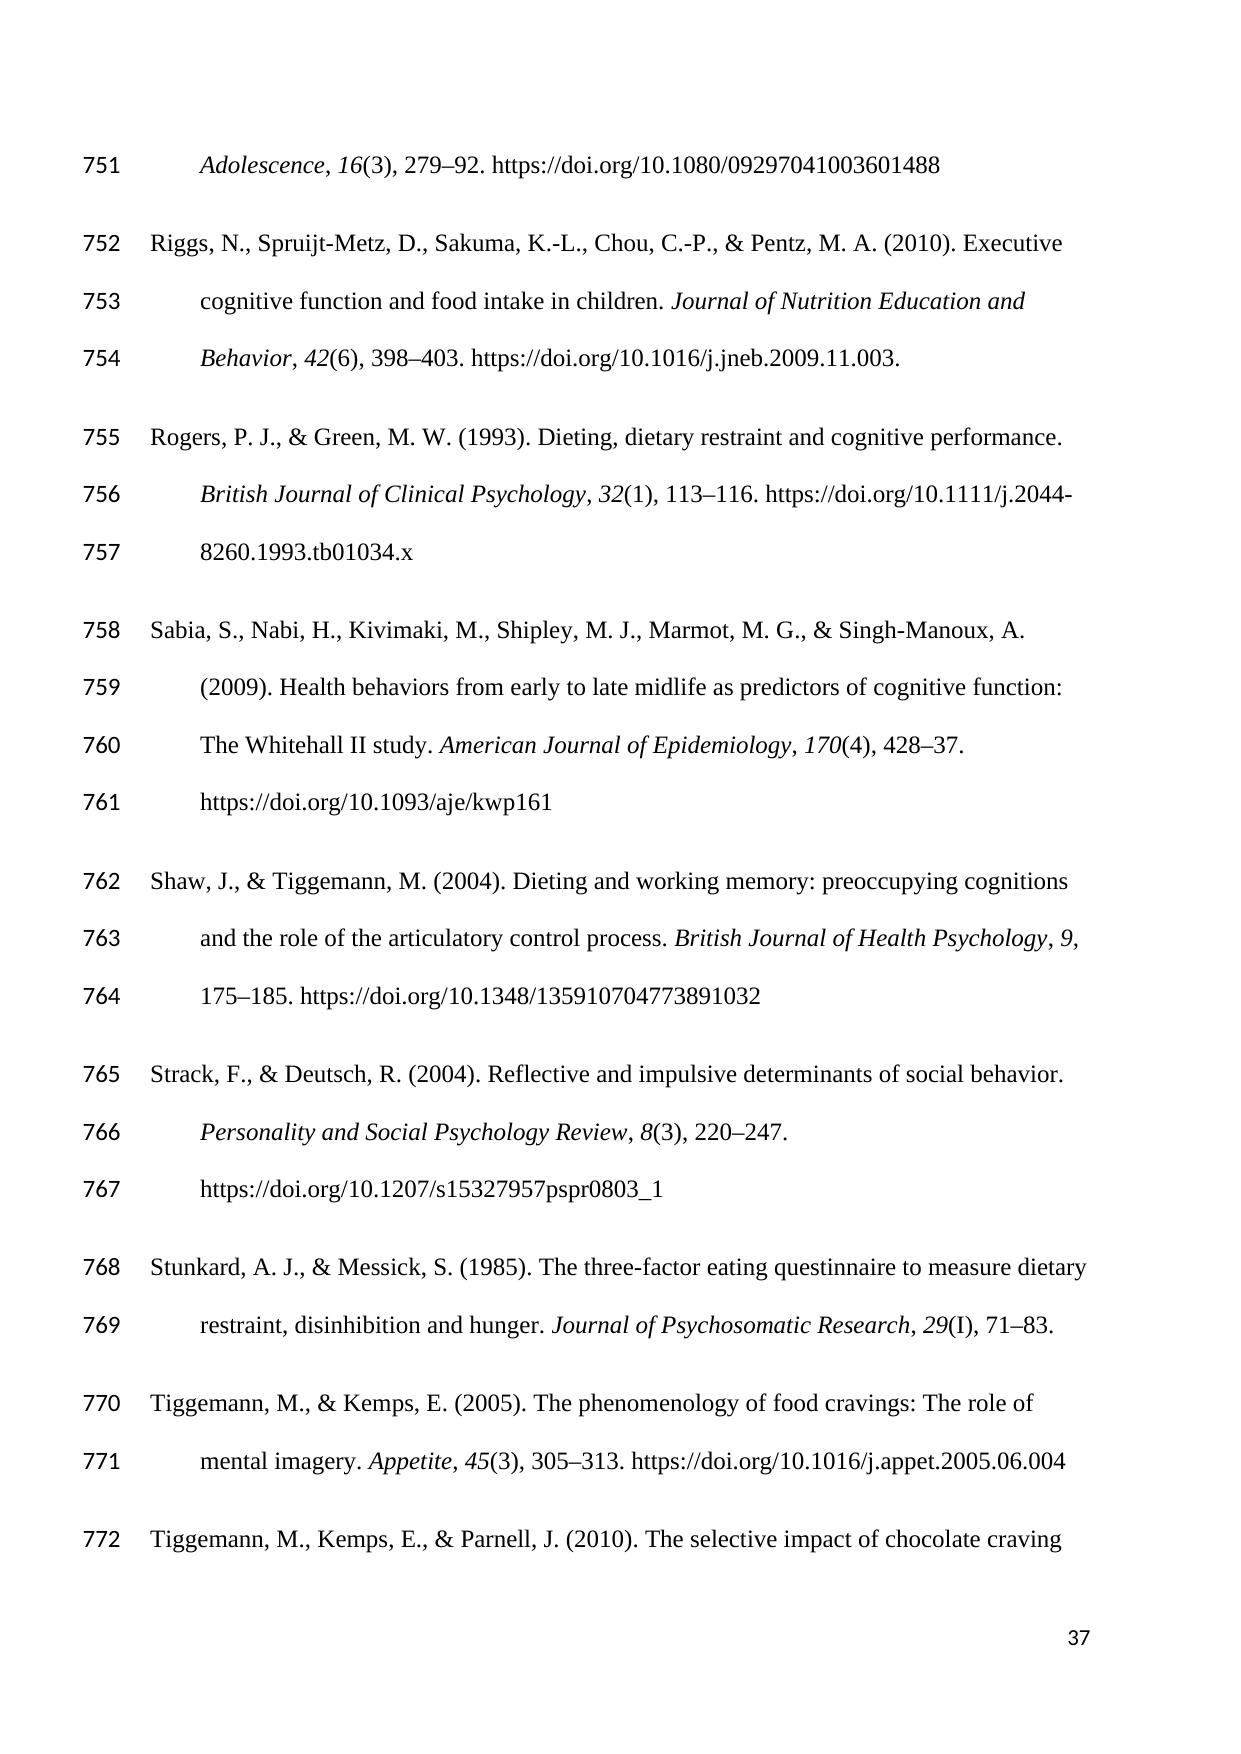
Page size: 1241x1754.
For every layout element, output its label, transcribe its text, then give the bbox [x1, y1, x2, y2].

text Shaw, J., & Tiggemann, M. (2004). Dieting and working memory: preoccupying cognitions and the role of the articulatory control process. British Journal of Health Psychology, 9, 175–185. https://doi.org/10.1348/135910704773891032 [150, 866, 1090, 1009]
text Stunkard, A. J., & Messick, S. (1985). The three-factor eating questinnaire to measure dietary restraint, disinhibition and hunger. Journal of Psychosomatic Research, 29(I), 71–83. [150, 1252, 1090, 1339]
text Rogers, P. J., & Green, M. W. (1993). Dieting, dietary restraint and cognitive performance. British Journal of Clinical Psychology, 32(1), 113–116. https://doi.org/10.1111/j.2044-8260.1993.tb01034.x [150, 422, 1090, 565]
text Sabia, S., Nabi, H., Kivimaki, M., Shipley, M. J., Marmot, M. G., & Singh-Manoux, A. (2009). Health behaviors from early to late midlife as predictors of cognitive function: The Whitehall II study. American Journal of Epidemiology, 170(4), 428–37. https://doi.org/10.1093/aje/kwp161 [150, 615, 1090, 816]
text Strack, F., & Deutsch, R. (2004). Reflective and impulsive determinants of social behavior. Personality and Social Psychology Review, 8(3), 220–247. https://doi.org/10.1207/s15327957pspr0803_1 [150, 1059, 1090, 1203]
text Tiggemann, M., & Kemps, E. (2005). The phenomenology of food cravings: The role of mental imagery. Appetite, 45(3), 305–313. https://doi.org/10.1016/j.appet.2005.06.004 [150, 1388, 1090, 1474]
text Riggs, N., Spruijt-Metz, D., Sakuma, K.-L., Chou, C.-P., & Pentz, M. A. (2010). Executive cognitive function and food intake in children. Journal of Nutrition Education and Behavior, 42(6), 398–403. https://doi.org/10.1016/j.jneb.2009.11.003. [150, 228, 1090, 372]
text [150, 1524, 1090, 1553]
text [150, 150, 1090, 179]
